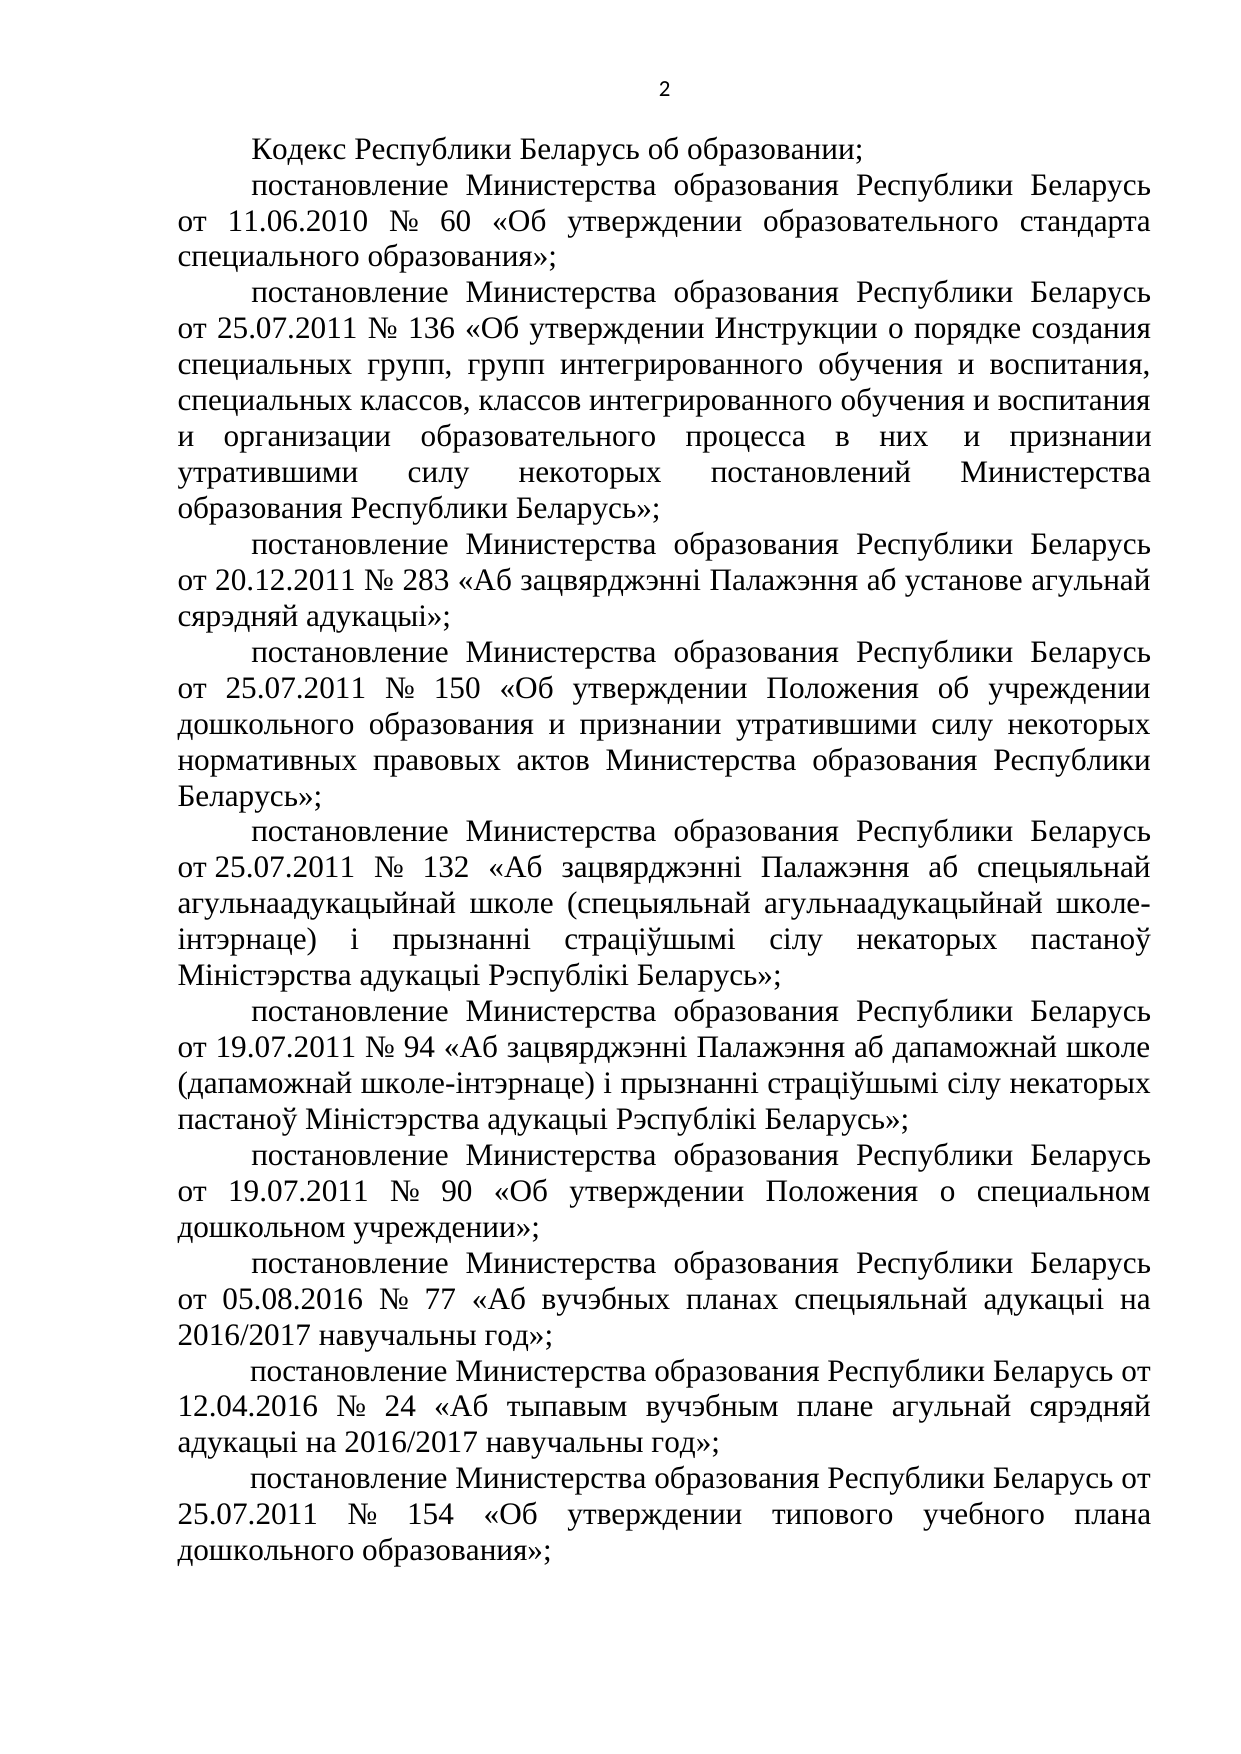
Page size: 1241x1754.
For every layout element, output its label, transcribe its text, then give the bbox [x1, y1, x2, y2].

text постановление Министерства образования Республики Беларусь от 25.07.2011 № 150 «Об утверждении Положения об учреждении дошкольного образования и признании утратившими силу некоторых нормативных правовых актов Министерства образования Республики Беларусь»; [177, 633, 1152, 813]
text Кодекс Республики Беларусь об образовании; [177, 130, 1152, 166]
text постановление Министерства образования Республики Беларусь от 19.07.2011 № 94 «Аб зацвярджэннi Палажэння аб дапаможнай школе (дапаможнай школе-iнтэрнаце) i прызнаннi страцiўшымi сiлу некаторых пастаноў Мiнiстэрства адукацыi Рэспублiкi Беларусь»; [177, 992, 1152, 1136]
text постановление Министерства образования Республики Беларусь от 05.08.2016 № 77 «Аб вучэбных планах спецыяльнай адукацыі на 2016/2017 навучальны год»; [177, 1244, 1152, 1352]
text постановление Министерства образования Республики Беларусь от 12.04.2016 № 24 «Аб тыпавым вучэбным плане агульнай сярэдняй адукацыі на 2016/2017 навучальны год»; [177, 1352, 1152, 1459]
text постановление Министерства образования Республики Беларусь от 20.12.2011 № 283 «Аб зацвярджэннi Палажэння аб установе агульнай сярэдняй адукацыi»; [177, 525, 1152, 633]
text постановление Министерства образования Республики Беларусь от 25.07.2011 № 154 «Об утверждении типового учебного плана дошкольного образования»; [177, 1459, 1152, 1567]
text постановление Министерства образования Республики Беларусь от 11.06.2010 № 60 «Об утверждении образовательного стандарта специального образования»; [177, 166, 1152, 274]
text постановление Министерства образования Республики Беларусь от 25.07.2011 № 132 «Аб зацвярджэннi Палажэння аб спецыяльнай агульнаадукацыйнай школе (спецыяльнай агульнаадукацыйнай школе-iнтэрнаце) i прызнаннi страцiўшымi сiлу некаторых пастаноў Мiнiстэрства адукацыi Рэспублiкi Беларусь»; [177, 813, 1152, 992]
text постановление Министерства образования Республики Беларусь от 25.07.2011 № 136 «Об утверждении Инструкции о порядке создания специальных групп, групп интегрированного обучения и воспитания, специальных классов, классов интегрированного обучения и воспитания и организации образовательного процесса в них и признании утратившими силу некоторых постановлений Министерства образования Республики Беларусь»; [177, 274, 1152, 525]
text постановление Министерства образования Республики Беларусь от 19.07.2011 № 90 «Об утверждении Положения о специальном дошкольном учреждении»; [177, 1136, 1152, 1244]
